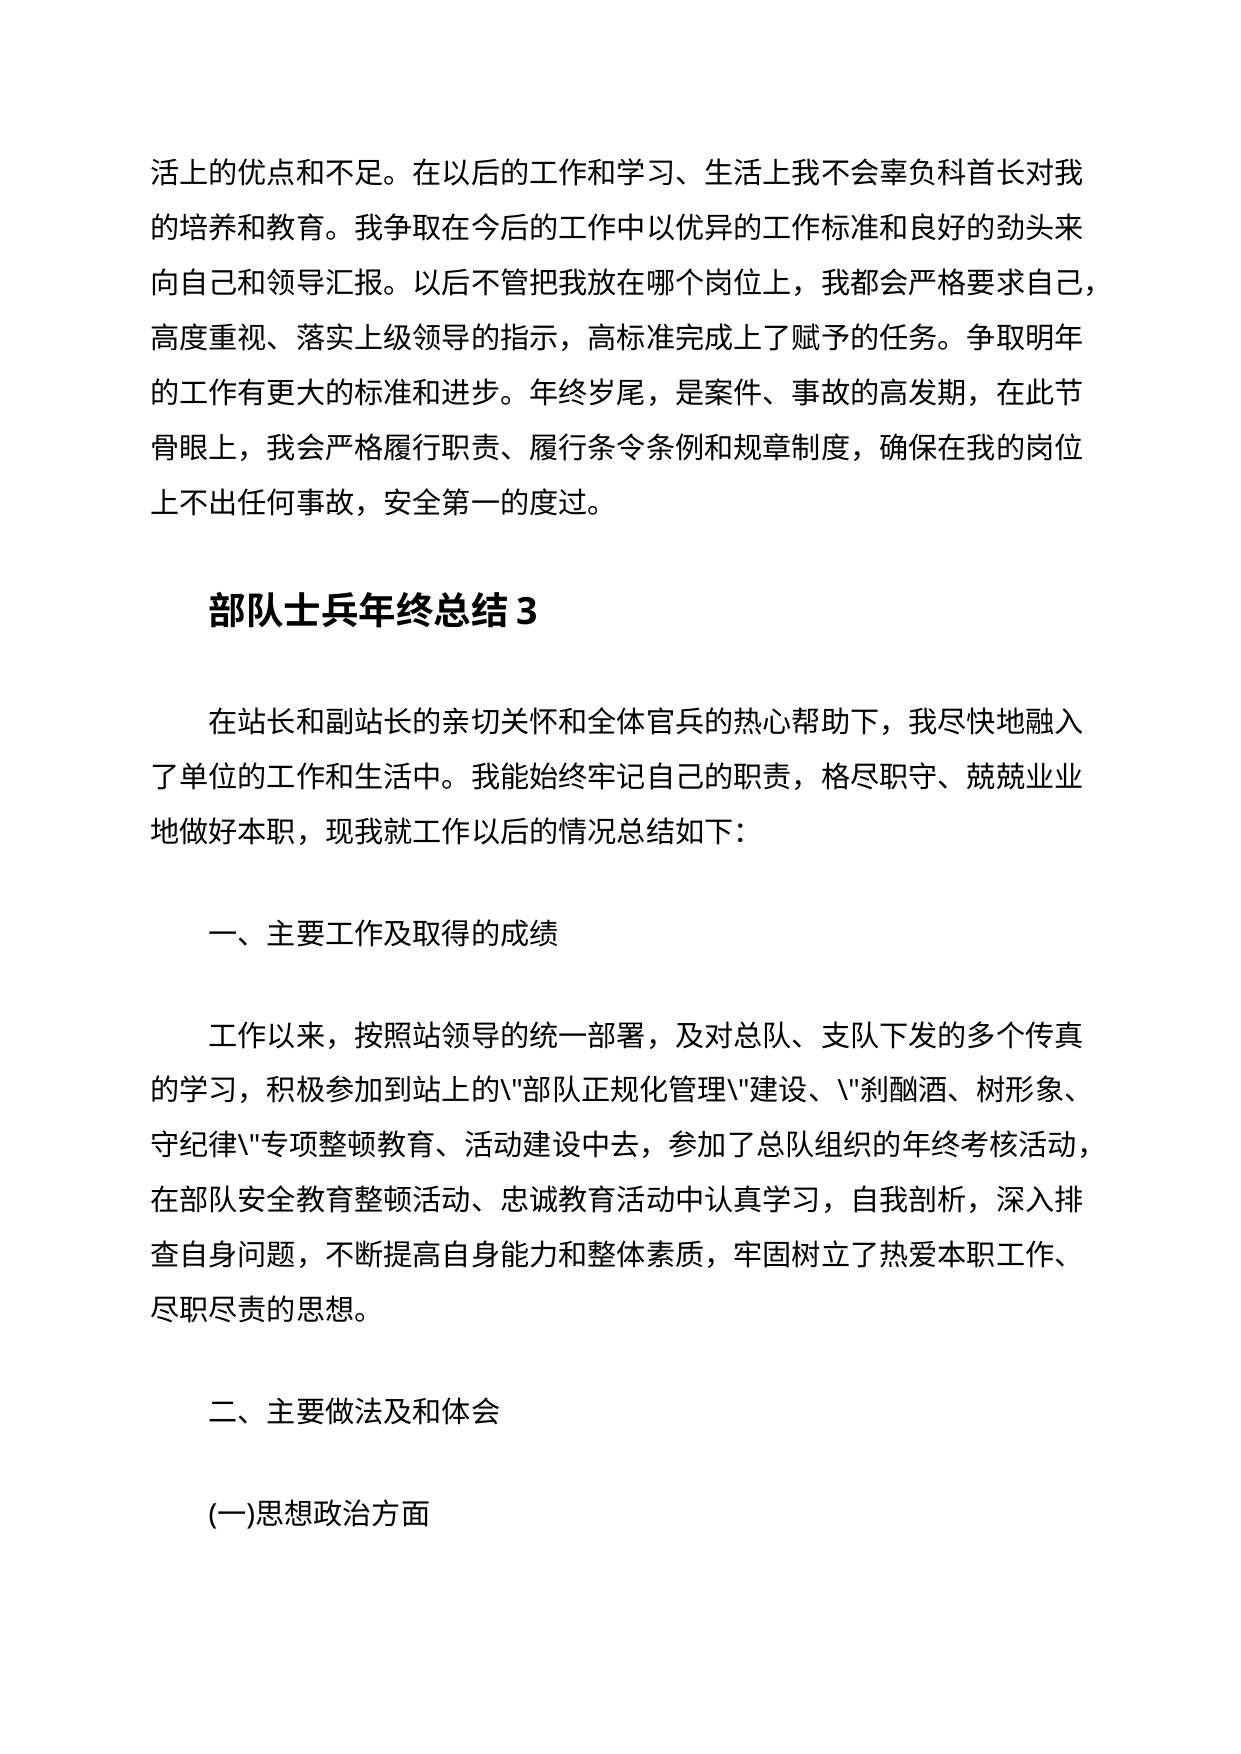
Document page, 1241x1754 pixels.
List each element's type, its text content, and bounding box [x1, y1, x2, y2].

text 部队士兵年终总结3 [150, 581, 1090, 636]
text 工作以来，按照站领导的统一部署，及对总队、支队下发的多个传真的学习，积极参加到站上的\"部队正规化管理\"建设、\"刹酗酒、树形象、守纪律\"专项整顿教育、活动建设中去，参加了总队组织的年终考核活动，在部队安全教育整顿活动、忠诚教育活动中认真学习，自我剖析，深入排查自身问题，不断提高自身能力和整体素质，牢固树立了热爱本职工作、尽职尽责的思想。 [150, 1012, 1090, 1329]
text 在站长和副站长的亲切关怀和全体官兵的热心帮助下，我尽快地融入了单位的工作和生活中。我能始终牢记自己的职责，格尽职守、兢兢业业地做好本职，现我就工作以后的情况总结如下： [150, 699, 1090, 851]
text 二、主要做法及和体会 [150, 1388, 1090, 1431]
text 一、主要工作及取得的成绩 [150, 910, 1090, 953]
text (一)思想政治方面 [150, 1490, 1090, 1533]
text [150, 150, 1090, 522]
